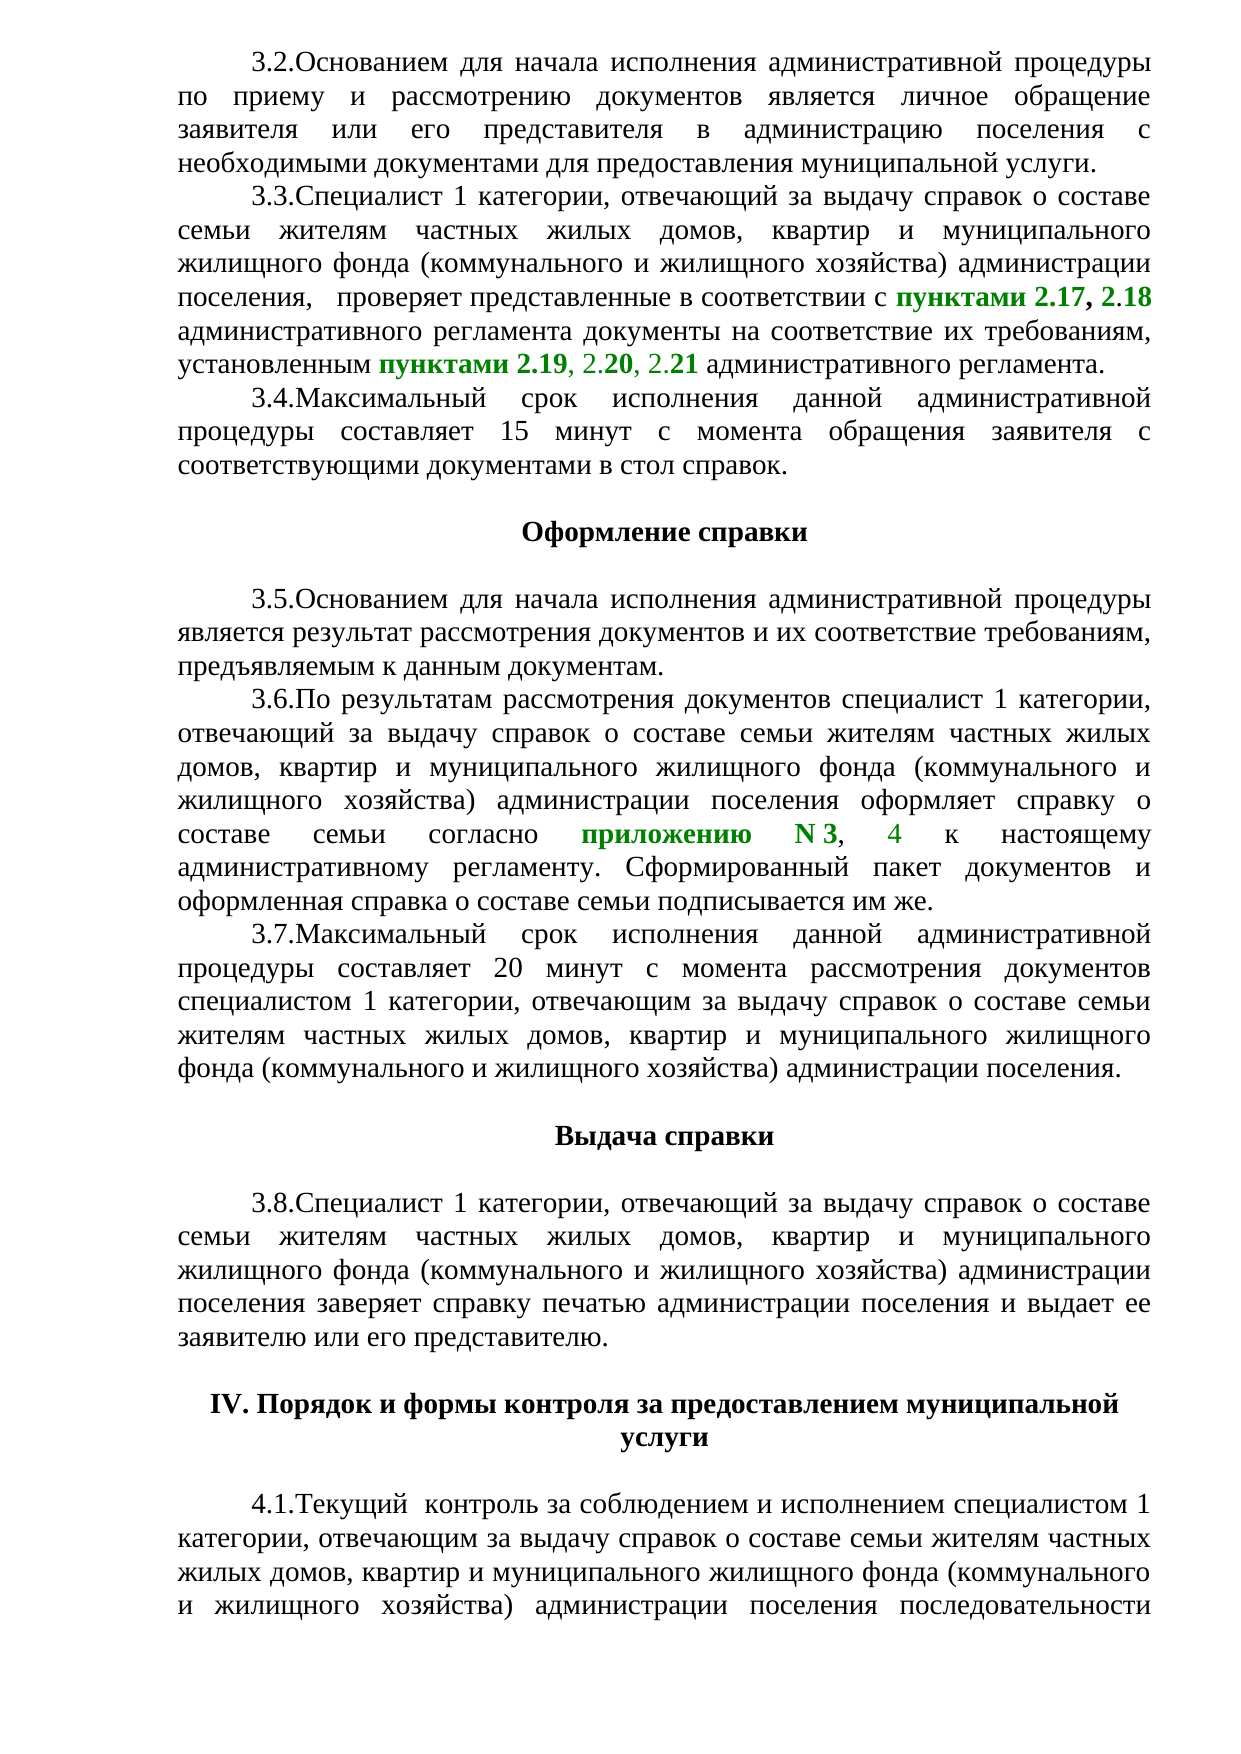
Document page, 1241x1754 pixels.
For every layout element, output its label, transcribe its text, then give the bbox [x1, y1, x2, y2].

text 3.4.Максимальный срок исполнения данной административной процедуры составляет 15 минут с момента обращения заявителя с соответствующими документами в стол справок. [177, 380, 1152, 480]
text 3.3.Специалист 1 категории, отвечающий за выдачу справок о составе семьи жителям частных жилых домов, квартир и муниципального жилищного фонда (коммунального и жилищного хозяйства) администрации поселения, проверяет представленные в соответствии с пунктами 2.17, 2.18 административного регламента документы на соответствие их требованиям, установленным пунктами 2.19, 2.20, 2.21 административного регламента. [177, 178, 1152, 380]
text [177, 1487, 1152, 1621]
text IV. Порядок и формы контроля за предоставлением муниципальной услуги [177, 1386, 1152, 1453]
text Выдача справки [177, 1118, 1152, 1151]
text Оформление справки [177, 514, 1152, 547]
text 3.8.Специалист 1 категории, отвечающий за выдачу справок о составе семьи жителям частных жилых домов, квартир и муниципального жилищного фонда (коммунального и жилищного хозяйства) администрации поселения заверяет справку печатью администрации поселения и выдает ее заявителю или его представителю. [177, 1185, 1152, 1352]
text 3.5.Основанием для начала исполнения административной процедуры является результат рассмотрения документов и их соответствие требованиям, предъявляемым к данным документам. [177, 581, 1152, 682]
text 3.6.По результатам рассмотрения документов специалист 1 категории, отвечающий за выдачу справок о составе семьи жителям частных жилых домов, квартир и муниципального жилищного фонда (коммунального и жилищного хозяйства) администрации поселения оформляет справку о составе семьи согласно приложению N 3, 4 к настоящему административному регламенту. Сформированный пакет документов и оформленная справка о составе семьи подписывается им же. [177, 682, 1152, 916]
text 3.7.Максимальный срок исполнения данной административной процедуры составляет 20 минут с момента рассмотрения документов специалистом 1 категории, отвечающим за выдачу справок о составе семьи жителям частных жилых домов, квартир и муниципального жилищного фонда (коммунального и жилищного хозяйства) администрации поселения. [177, 916, 1152, 1084]
text 3.2.Основанием для начала исполнения административной процедуры по приему и рассмотрению документов является личное обращение заявителя или его представителя в администрацию поселения с необходимыми документами для предоставления муниципальной услуги. [177, 44, 1152, 178]
